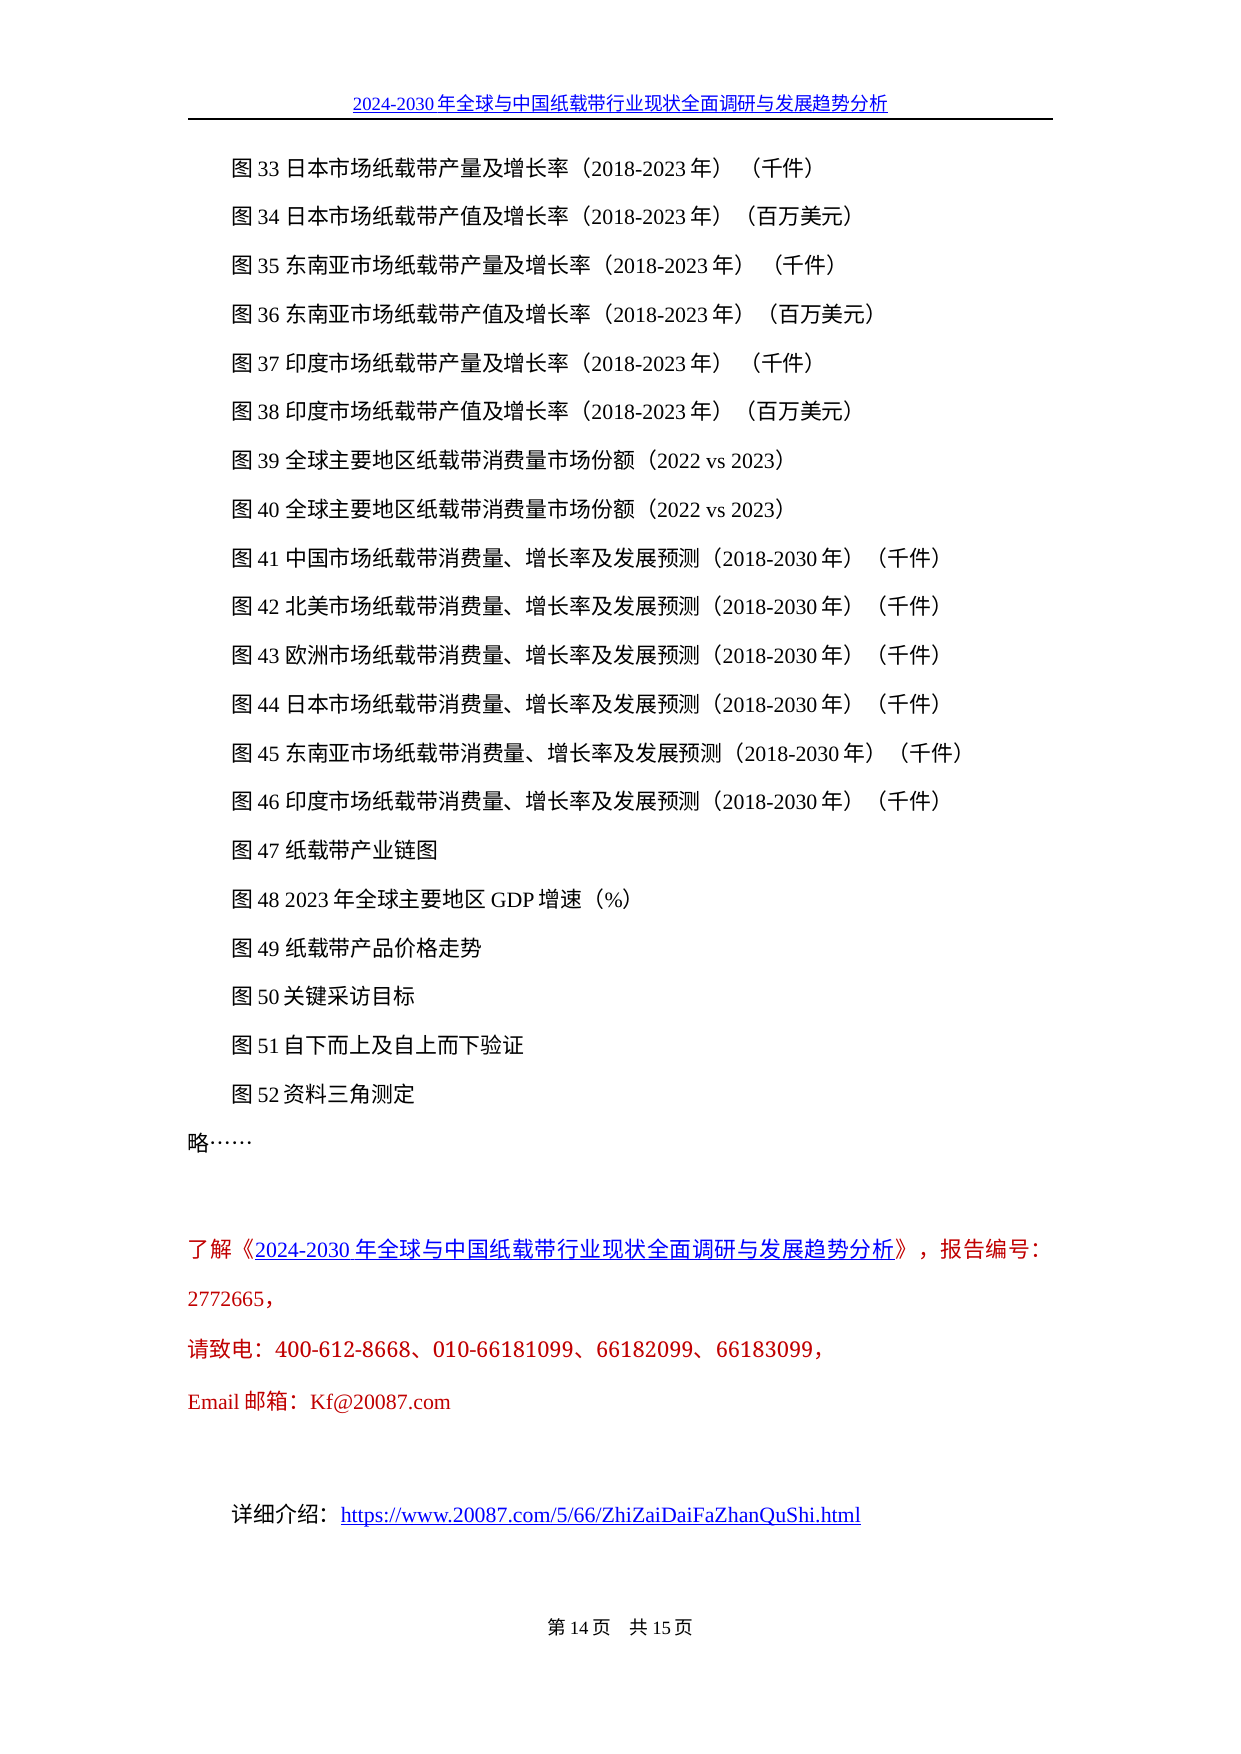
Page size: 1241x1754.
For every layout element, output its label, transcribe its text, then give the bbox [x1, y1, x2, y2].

text Email邮箱：Kf@20087.com [187, 1383, 1053, 1416]
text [187, 150, 1053, 1158]
text 了解《2024-2030年全球与中国纸载带行业现状全面调研与发展趋势分析》，报告编号：2772665， [187, 1232, 1053, 1313]
text 请致电：400-612-8668、010-66181099、66182099、66183099， [187, 1332, 1053, 1364]
text 详细介绍：https://www.20087.com/5/66/ZhiZaiDaiFaZhanQuShi.html [187, 1496, 1053, 1529]
